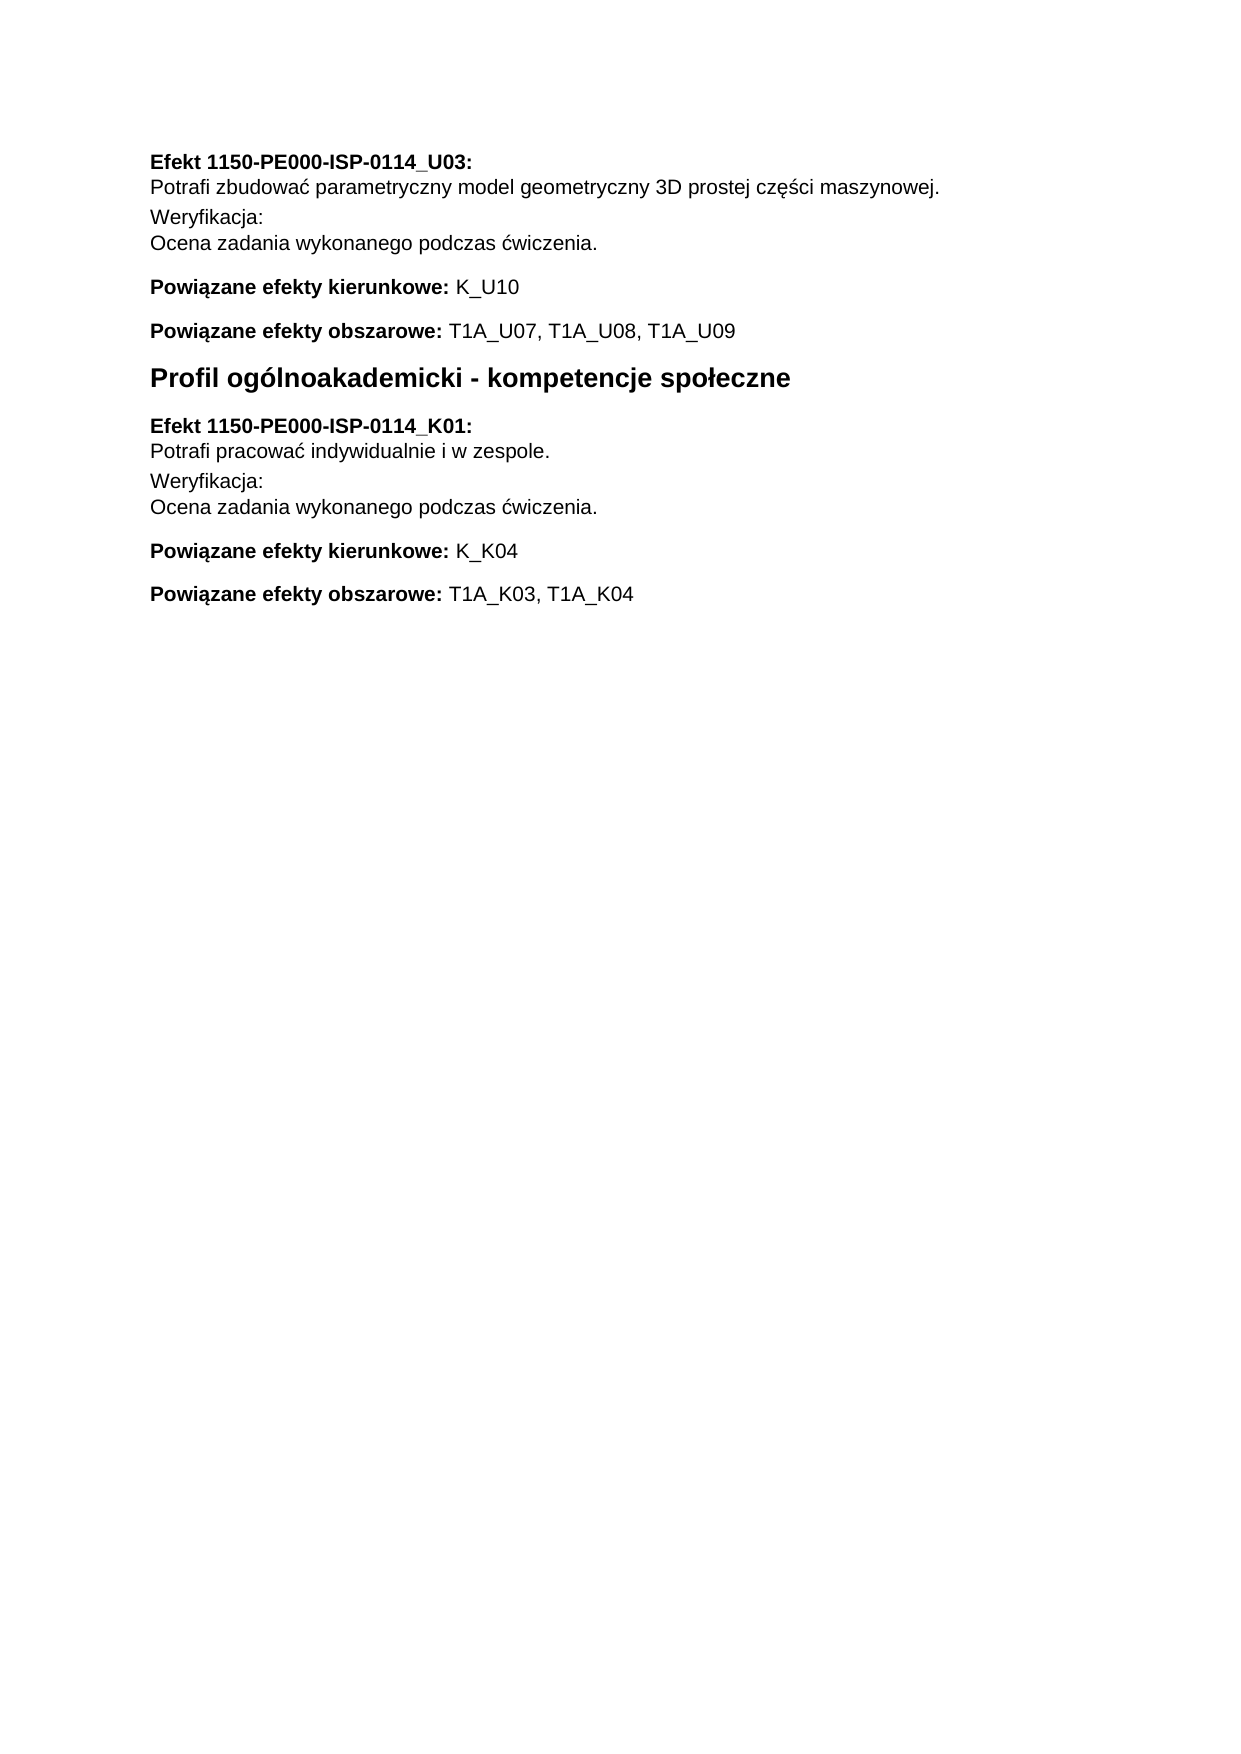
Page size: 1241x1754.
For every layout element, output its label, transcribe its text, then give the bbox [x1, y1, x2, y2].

text Powiązane efekty obszarowe: T1A_K03, T1A_K04 [150, 582, 1090, 606]
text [150, 231, 1090, 255]
text Powiązane efekty kierunkowe: K_K04 [150, 538, 1090, 562]
text Weryfikacja: [150, 205, 1090, 229]
text Potrafi zbudować parametryczny model geometryczny 3D prostej części maszynowej. [150, 175, 1090, 199]
text Efekt 1150-PE000-ISP-0114_K01: [150, 413, 1090, 437]
text Efekt 1150-PE000-ISP-0114_U03: [150, 150, 1090, 174]
subtitle Profil ogólnoakademicki - kompetencje społeczne [150, 362, 1090, 394]
text Powiązane efekty kierunkowe: K_U10 [150, 275, 1090, 299]
text Powiązane efekty obszarowe: T1A_U07, T1A_U08, T1A_U09 [150, 319, 1090, 343]
text Potrafi pracować indywidualnie i w zespole. [150, 438, 1090, 462]
text Weryfikacja: [150, 469, 1090, 493]
text Ocena zadania wykonanego podczas ćwiczenia. [150, 495, 1090, 519]
